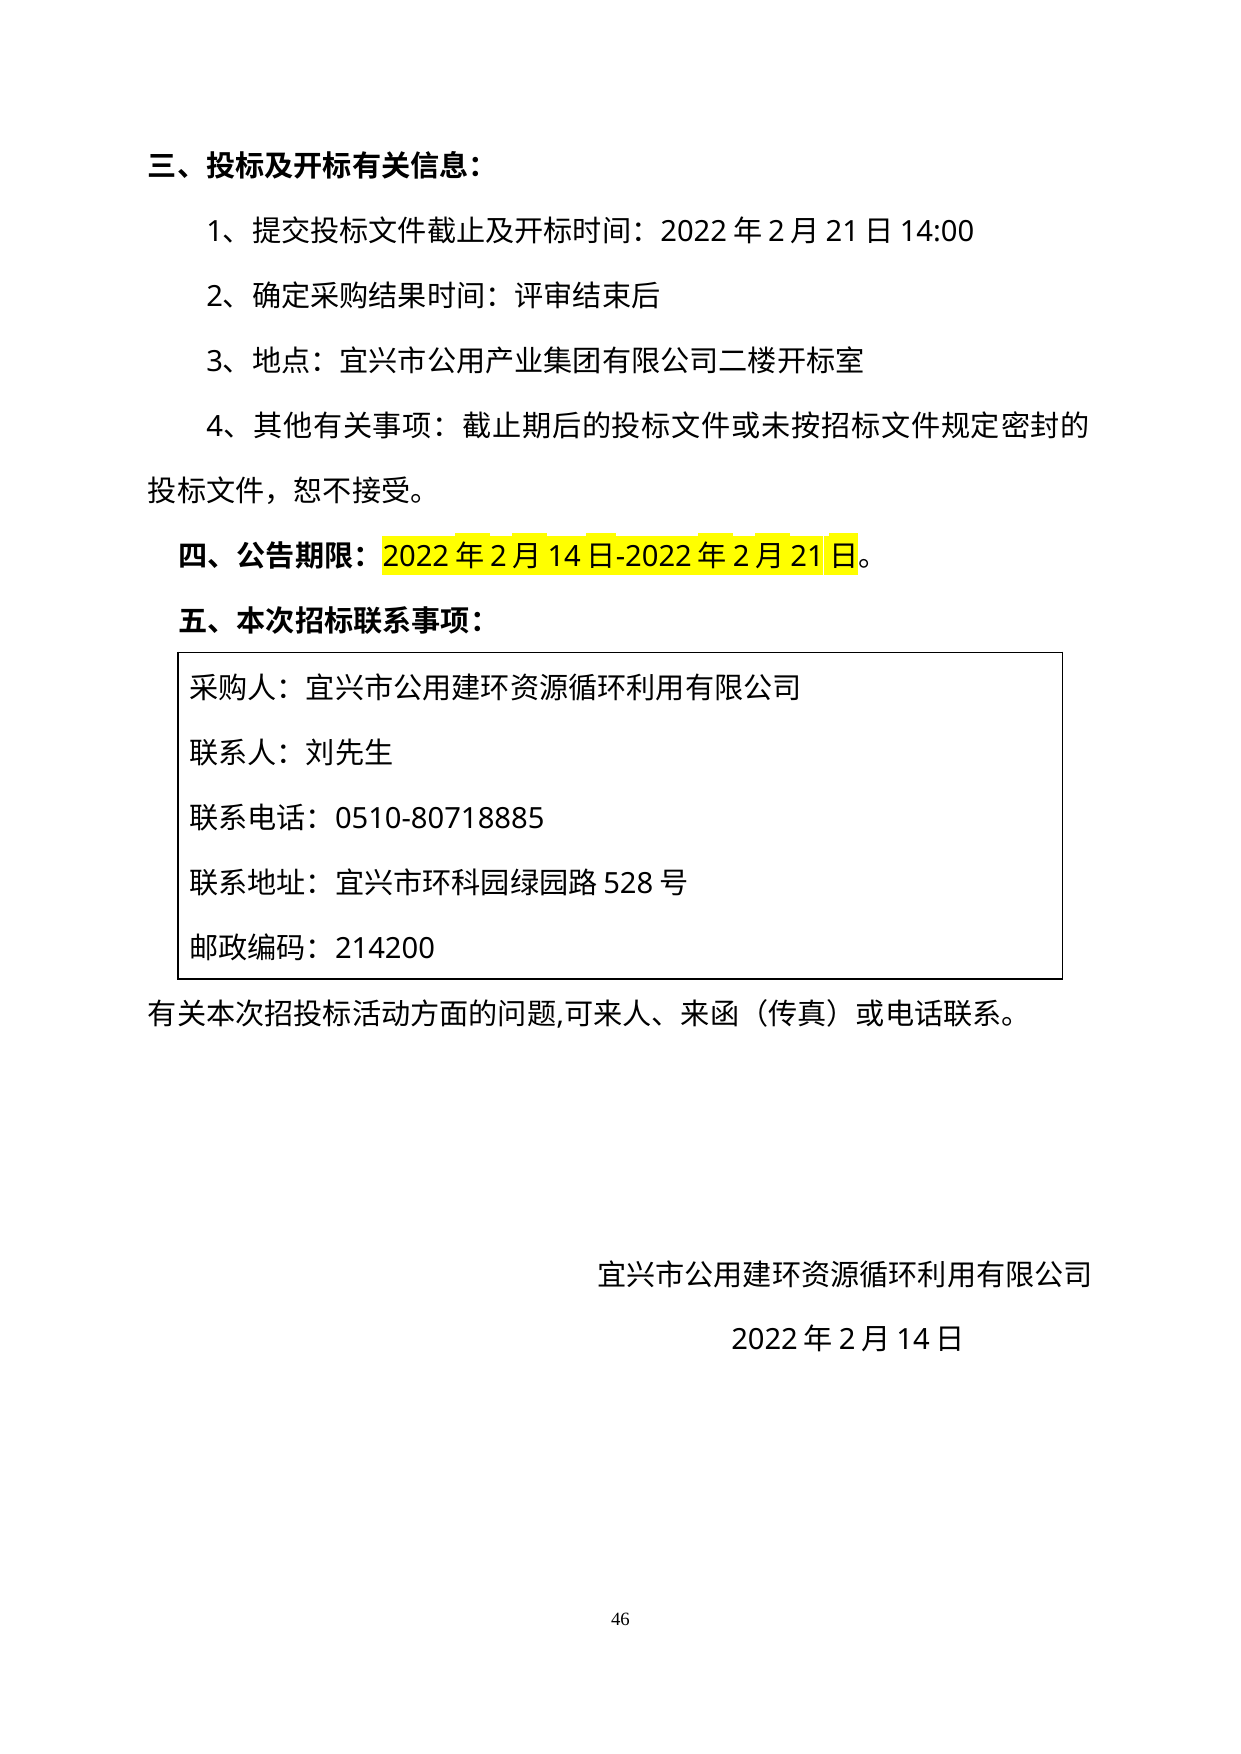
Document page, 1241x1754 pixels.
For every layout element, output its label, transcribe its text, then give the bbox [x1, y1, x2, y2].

text 有关本次招投标活动方面的问题,可来人、来函（传真）或电话联系。 [148, 980, 1092, 1045]
table_header 采购人：宜兴市公用建环资源循环利用有限公司 联系人：刘先生 联系电话：0510-80718885 联系地址：宜兴市环科园绿园路528号 邮政编码：214200 [179, 653, 1062, 978]
text 宜兴市公用建环资源循环利用有限公司 [148, 1240, 1092, 1305]
text 2、确定采购结果时间：评审结束后 [148, 262, 1092, 327]
text 4、其他有关事项：截止期后的投标文件或未按招标文件规定密封的投标文件，恕不接受。 [148, 392, 1092, 522]
text 三、投标及开标有关信息： [148, 132, 1092, 197]
text 四、公告期限：2022年2月14日-2022年2月21日。 [148, 522, 1092, 587]
text 1、提交投标文件截止及开标时间：2022年2月21日14:00 [148, 197, 1092, 262]
text 3、地点：宜兴市公用产业集团有限公司二楼开标室 [148, 327, 1092, 392]
text 五、本次招标联系事项： [148, 587, 1092, 652]
text 2022年2月14日 [148, 1305, 1034, 1370]
